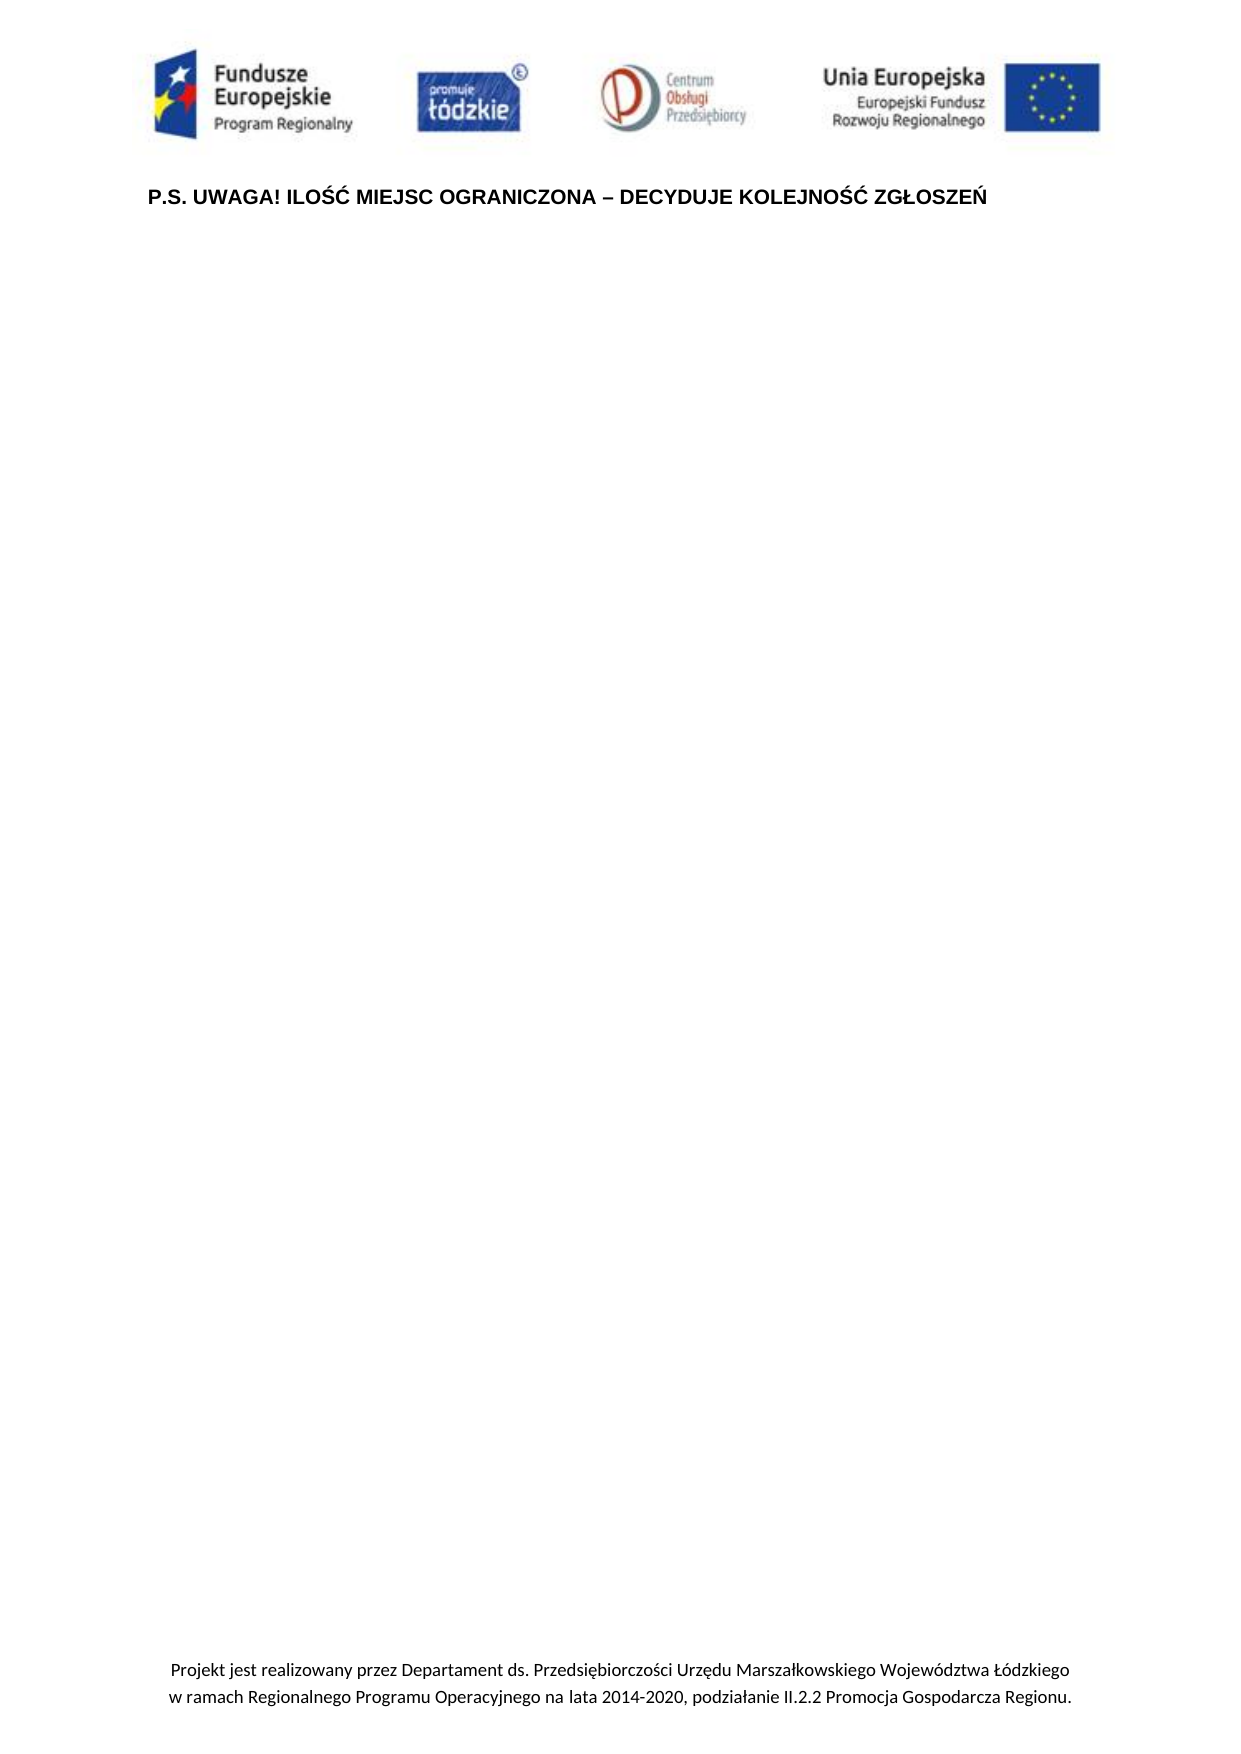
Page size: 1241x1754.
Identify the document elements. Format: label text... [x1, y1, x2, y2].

text P.S. UWAGA! ILOŚĆ MIEJSC OGRANICZONA – DECYDUJE KOLEJNOŚĆ ZGŁOSZEŃ [133, 185, 1108, 209]
picture [132, 29, 1124, 166]
